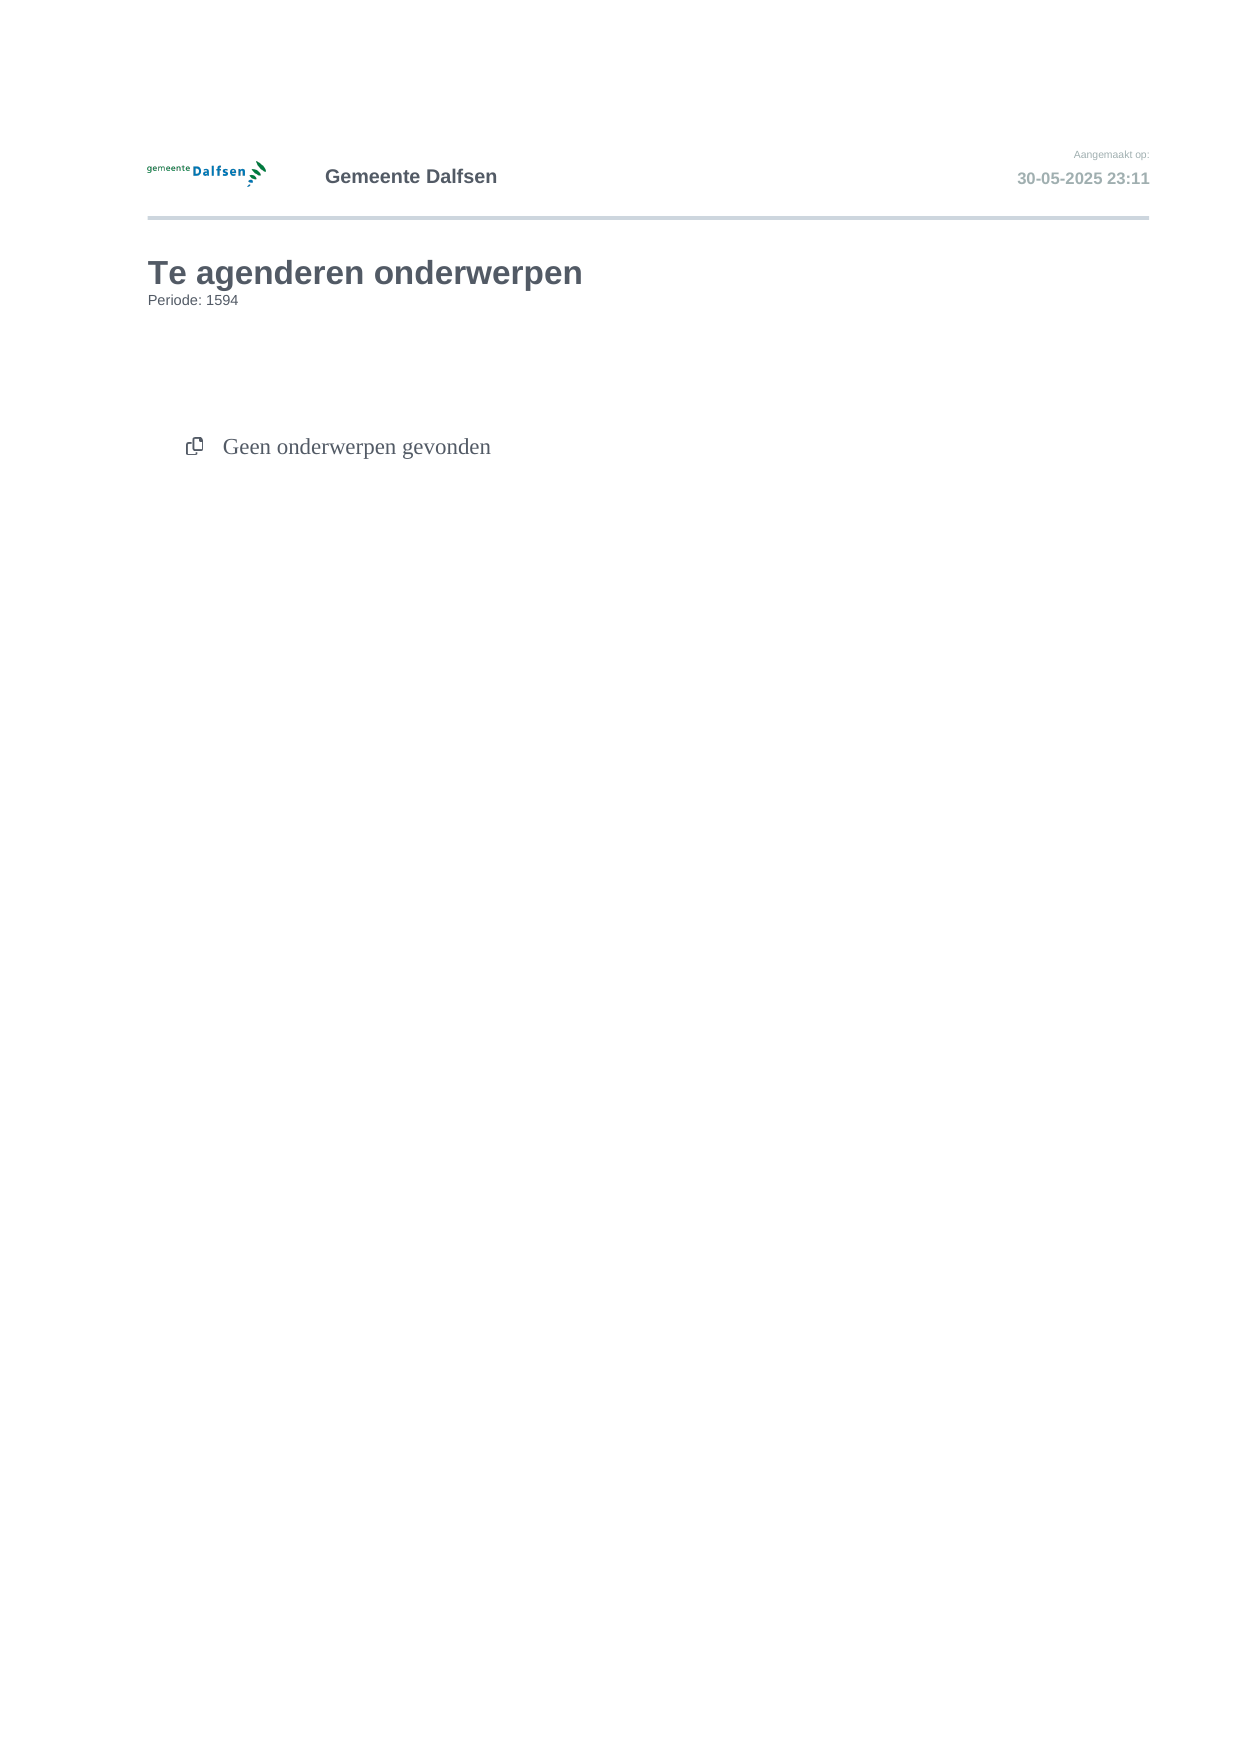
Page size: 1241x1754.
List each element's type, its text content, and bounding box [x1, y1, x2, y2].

table_header Te agenderen onderwerpen [148, 245, 727, 292]
table_header Aangemaakt op: [727, 148, 1149, 161]
table_header Gemeente Dalfsen [325, 148, 727, 188]
picture [186, 437, 203, 455]
list Geen onderwerpen gevonden [185, 433, 1093, 459]
table_cell Periode: 1594 [148, 292, 727, 325]
picture [147, 161, 266, 187]
table_cell 30-05-2025 23:11 [727, 161, 1149, 188]
table_header [148, 148, 325, 188]
picture [147, 216, 1150, 220]
